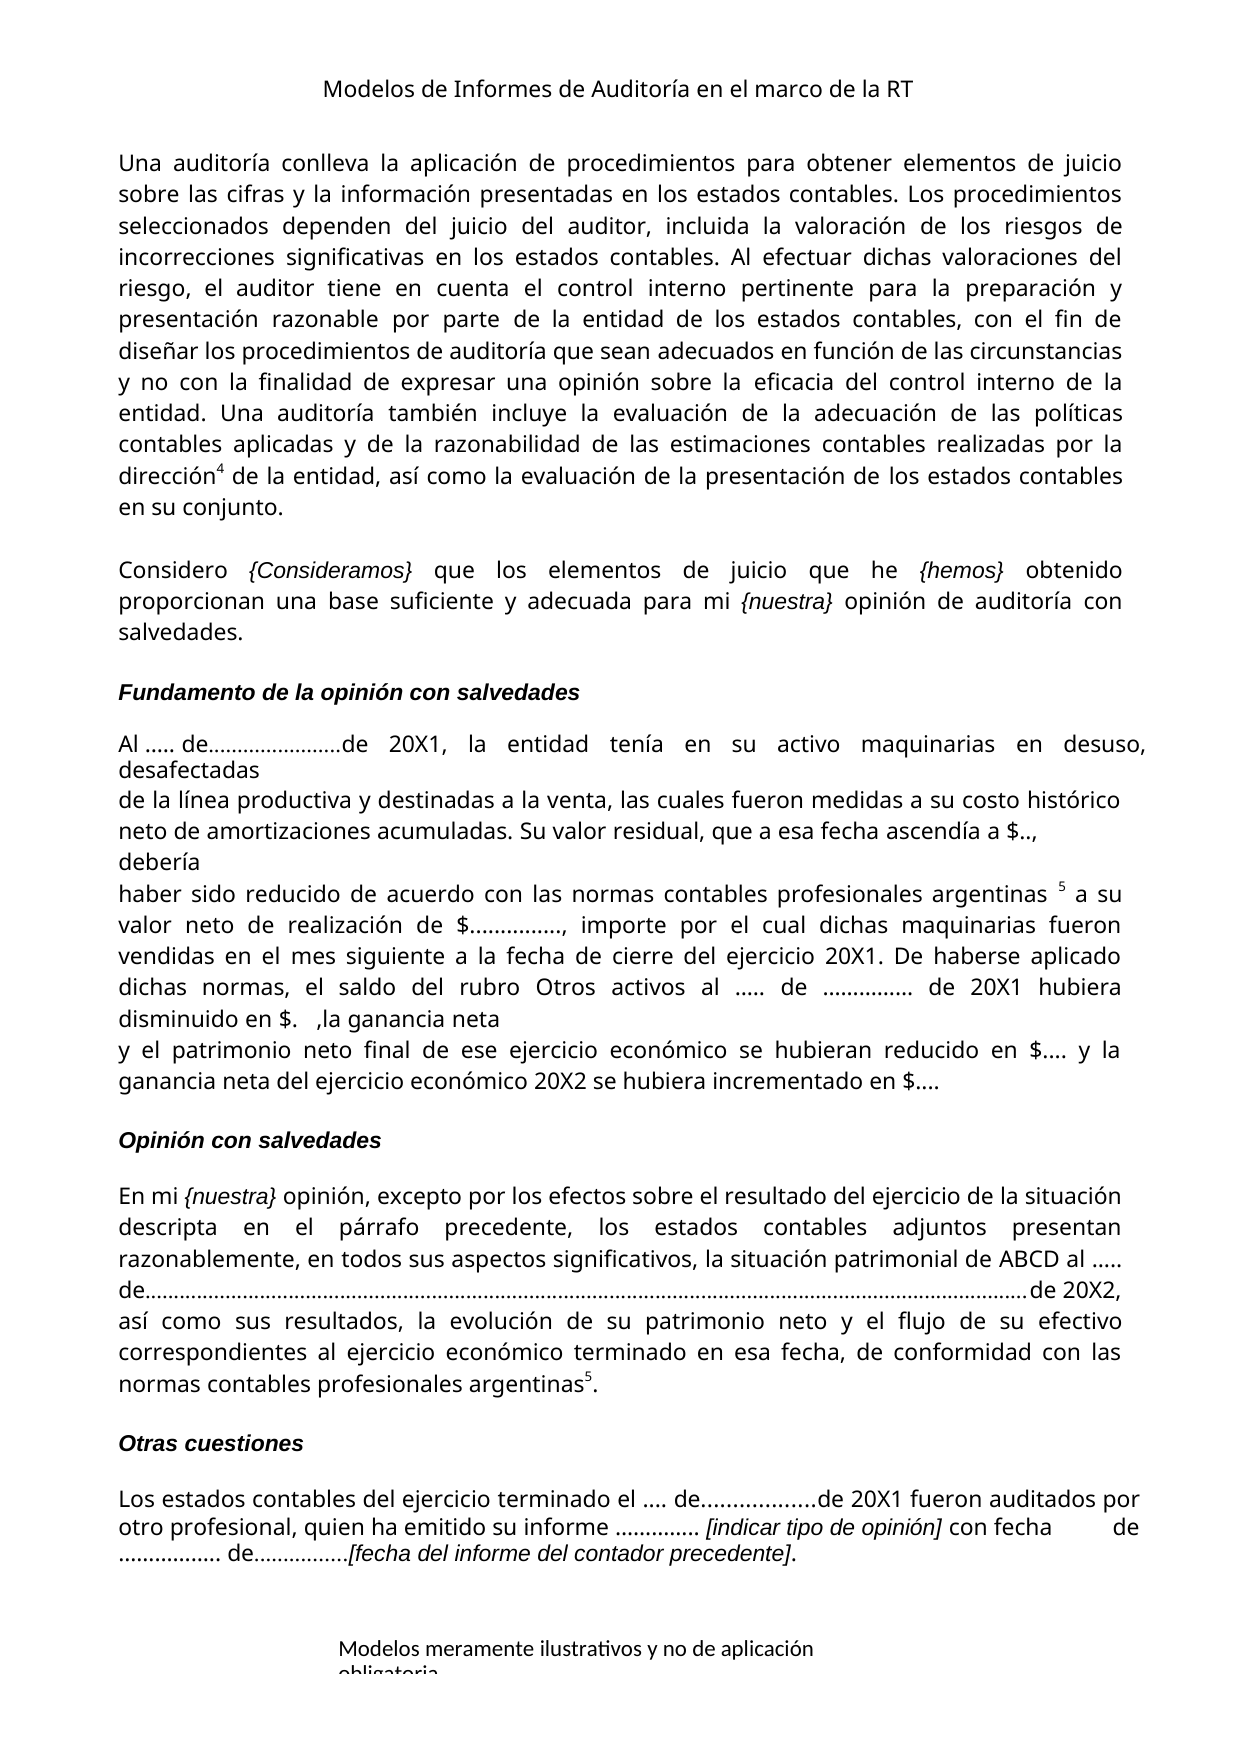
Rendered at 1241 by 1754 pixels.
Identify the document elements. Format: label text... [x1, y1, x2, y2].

text …………….. de [fecha del informe del contador precedente]. [118, 1540, 1146, 1567]
text Una auditoría conlleva la aplicación de procedimientos para obtener elementos de juicio sobre las cifras y la información presentadas en los estados contables. Los procedimientos seleccionados dependen del juicio del auditor, incluida la valoración de los riesgos de incorrecciones significativas en los estados contables. Al efectuar dichas valoraciones del riesgo, el auditor tiene en cuenta el control interno pertinente para la preparación y presentación razonable por parte de la entidad de los estados contables, con el fin de diseñar los procedimientos de auditoría que sean adecuados en función de las circunstancias y no con la finalidad de expresar una opinión sobre la eficacia del control interno de la entidad. Una auditoría también incluye la evaluación de la adecuación de las políticas contables aplicadas y de la razonabilidad de las estimaciones contables realizadas por la dirección4 de la entidad, así como la evaluación de la presentación de los estados contables en su conjunto. [118, 147, 1123, 522]
text Considero {Consideramos} que los elementos de juicio que he {hemos} obtenido proporcionan una base suficiente y adecuada para mi {nuestra} opinión de auditoría con salvedades. [118, 553, 1123, 647]
subtitle Otras cuestiones [118, 1430, 1146, 1456]
text así como sus resultados, la evolución de su patrimonio neto y el flujo de su efectivo correspondientes al ejercicio económico terminado en esa fecha, de conformidad con las normas contables profesionales argentinas5. [118, 1305, 1122, 1399]
text haber sido reducido de acuerdo con las normas contables profesionales argentinas 5 a su valor neto de realización de $..............., importe por el cual dichas maquinarias fueron vendidas en el mes siguiente a la fecha de cierre del ejercicio 20X1. De haberse aplicado dichas normas, el saldo del rubro Otros activos al ….. de …………… de 20X1 hubiera disminuido en $. ,la ganancia neta [118, 877, 1122, 1034]
subtitle Opinión con salvedades [118, 1127, 1146, 1154]
text de la línea productiva y destinadas a la venta, las cuales fueron medidas a su costo histórico neto de amortizaciones acumuladas. Su valor residual, que a esa fecha ascendía a $. , debería [118, 784, 1122, 877]
text Al ….. de de 20X1, la entidad tenía en su activo maquinarias en desuso, desafectadas [118, 731, 1146, 784]
subtitle Fundamento de la opinión con salvedades [118, 678, 1146, 705]
text y el patrimonio neto final de ese ejercicio económico se hubieran reducido en $.... y la ganancia neta del ejercicio económico 20X2 se hubiera incrementado en $.... [118, 1034, 1123, 1096]
text En mi {nuestra} opinión, excepto por los efectos sobre el resultado del ejercicio de la situación descripta en el párrafo precedente, los estados contables adjuntos presentan razonablemente, en todos sus aspectos significativos, la situación patrimonial de ABCD al ….. de de 20X2, [118, 1180, 1122, 1305]
text Los estados contables del ejercicio terminado el .... de de 20X1 fueron auditados por [118, 1483, 1146, 1514]
text otro profesional, quien ha emitido su informe ………….. [indicar tipo de opinión] con fecha de [118, 1514, 1146, 1540]
